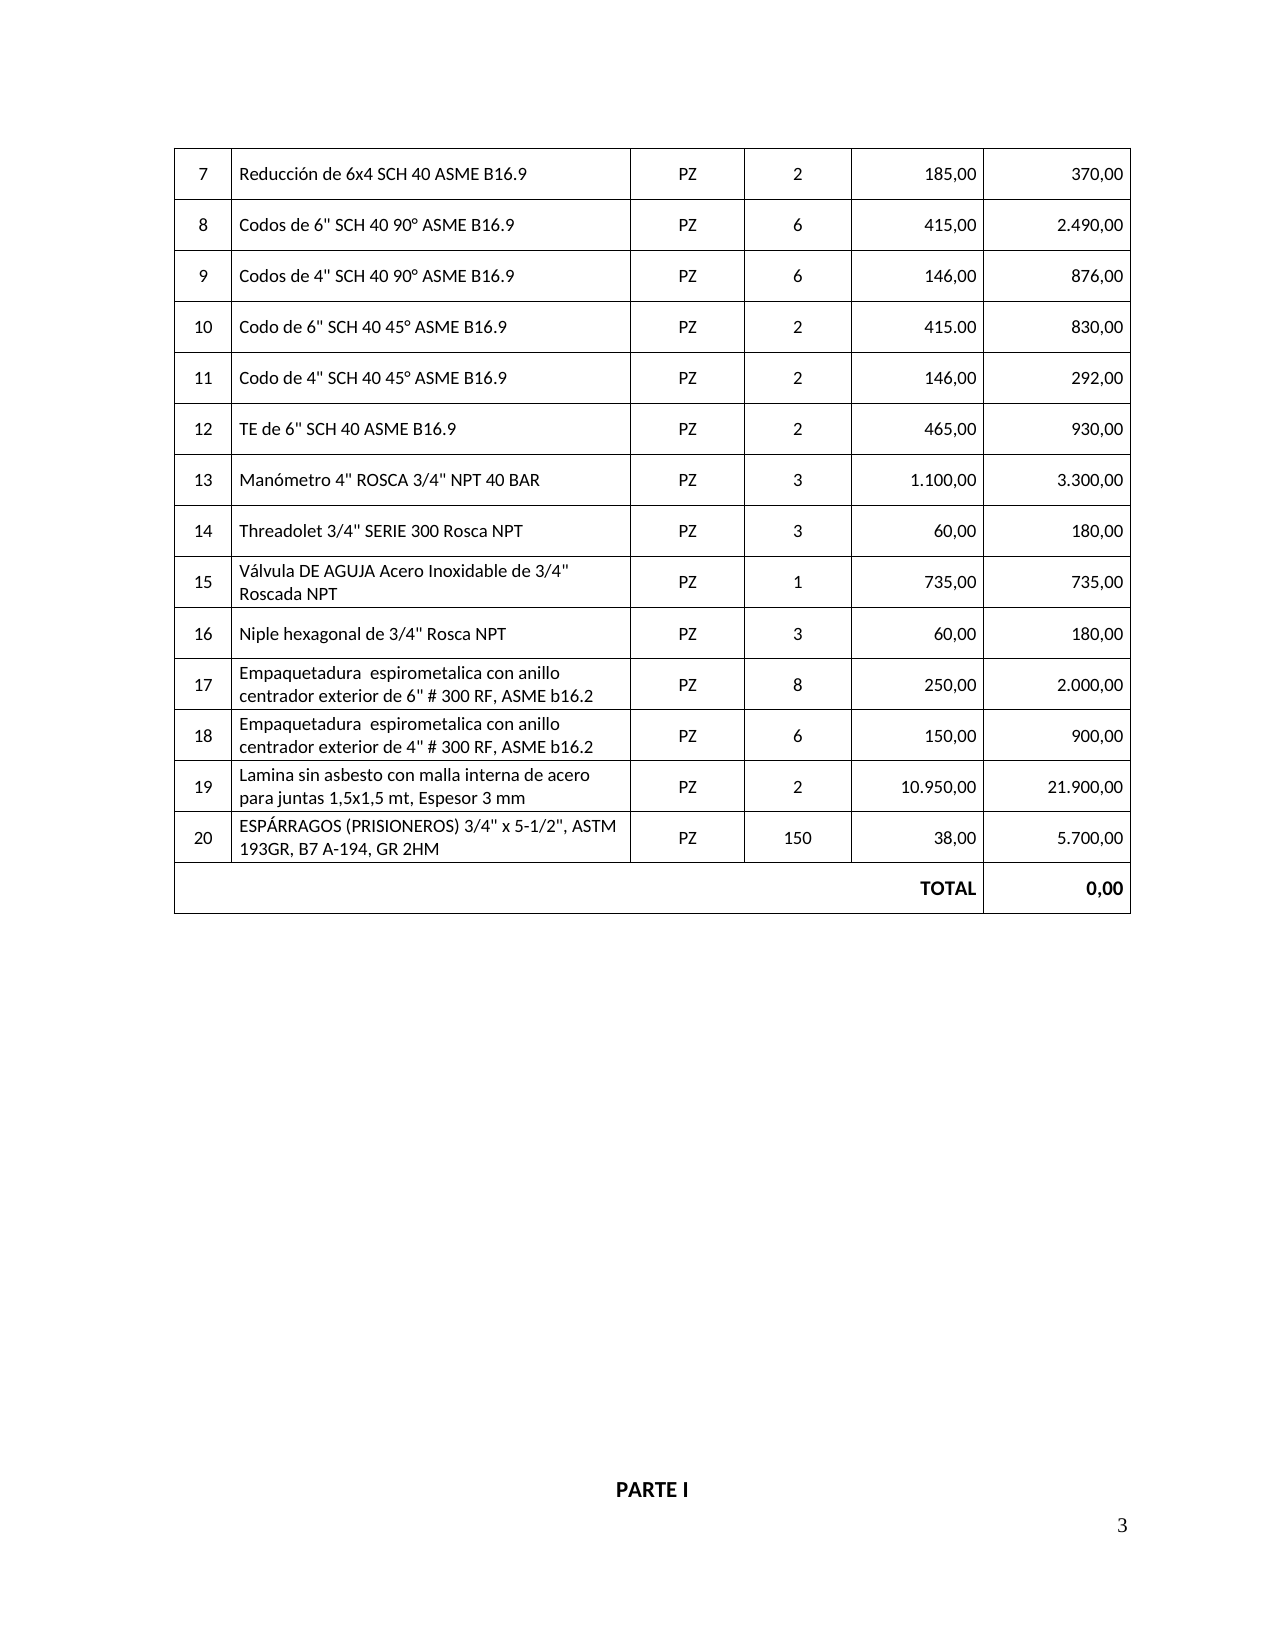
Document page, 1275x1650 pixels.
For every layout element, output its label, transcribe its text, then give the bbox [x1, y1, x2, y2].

table_cell 2 [745, 404, 851, 454]
table_cell 18 [175, 710, 231, 760]
table_cell 185,00 [852, 149, 983, 199]
table_cell 10.950,00 [852, 761, 983, 811]
table_cell 1.100,00 [852, 455, 983, 505]
table_cell Codos de 6" SCH 40 90° ASME B16.9 [232, 200, 630, 250]
table_cell Válvula DE AGUJA Acero Inoxidable de 3/4" Roscada NPT [232, 557, 630, 607]
table_cell 150,00 [852, 710, 983, 760]
table_cell 15 [175, 557, 231, 607]
table_cell 830,00 [984, 302, 1130, 352]
table_cell 14 [175, 506, 231, 556]
table_cell 12 [175, 404, 231, 454]
table_cell 876,00 [984, 251, 1130, 301]
table_cell TOTAL [175, 863, 983, 913]
table_cell PZ [631, 812, 744, 862]
table_cell 6 [745, 710, 851, 760]
table_cell 146,00 [852, 353, 983, 403]
table_cell PZ [631, 353, 744, 403]
table_cell 3 [745, 506, 851, 556]
table_cell Codo de 4" SCH 40 45° ASME B16.9 [232, 353, 630, 403]
table_cell 11 [175, 353, 231, 403]
table_cell ESPÁRRAGOS (PRISIONEROS) 3/4" x 5-1/2", ASTM 193GR, B7 A-194, GR 2HM [232, 812, 630, 862]
table_cell 465,00 [852, 404, 983, 454]
table_cell 13 [175, 455, 231, 505]
table_cell 17 [175, 659, 231, 709]
table_cell 2 [745, 761, 851, 811]
table_cell 250,00 [852, 659, 983, 709]
table_cell Manómetro 4" ROSCA 3/4" NPT 40 BAR [232, 455, 630, 505]
table_cell 415.00 [852, 302, 983, 352]
table_cell 16 [175, 608, 231, 658]
table_cell Reducción de 6x4 SCH 40 ASME B16.9 [232, 149, 630, 199]
table_cell 38,00 [852, 812, 983, 862]
table_cell Empaquetadura espirometalica con anillo centrador exterior de 4" # 300 RF, ASME b16.2 [232, 710, 630, 760]
table_cell PZ [631, 302, 744, 352]
table_cell Lamina sin asbesto con malla interna de acero para juntas 1,5x1,5 mt, Espesor 3 mm [232, 761, 630, 811]
table_cell PZ [631, 251, 744, 301]
table_cell 10 [175, 302, 231, 352]
table_cell PZ [631, 710, 744, 760]
table_cell 2 [745, 353, 851, 403]
table_cell PZ [631, 608, 744, 658]
table_cell 735,00 [984, 557, 1130, 607]
table_cell 107.933,00 [984, 863, 1130, 913]
table_cell PZ [631, 149, 744, 199]
table_cell 6 [745, 251, 851, 301]
table_cell 415,00 [852, 200, 983, 250]
table_cell 900,00 [984, 710, 1130, 760]
table_cell 3 [745, 455, 851, 505]
table_cell PZ [631, 200, 744, 250]
table_cell PZ [631, 404, 744, 454]
table_cell 930,00 [984, 404, 1130, 454]
table_cell PZ [631, 506, 744, 556]
table_cell 150 [745, 812, 851, 862]
table_cell Niple hexagonal de 3/4" Rosca NPT [232, 608, 630, 658]
table_cell 3 [745, 608, 851, 658]
table_cell 180,00 [984, 608, 1130, 658]
table_cell PZ [631, 455, 744, 505]
table_cell 2 [745, 149, 851, 199]
table_cell 1 [745, 557, 851, 607]
table_cell Empaquetadura espirometalica con anillo centrador exterior de 6" # 300 RF, ASME b16.2 [232, 659, 630, 709]
table_cell 20 [175, 812, 231, 862]
table_cell 146,00 [852, 251, 983, 301]
table_cell Codos de 4" SCH 40 90° ASME B16.9 [232, 251, 630, 301]
table_cell 9 [175, 251, 231, 301]
table_cell 8 [175, 200, 231, 250]
table_cell 21.900,00 [984, 761, 1130, 811]
table_cell 2.490,00 [984, 200, 1130, 250]
table_cell 2.000,00 [984, 659, 1130, 709]
table_cell 180,00 [984, 506, 1130, 556]
text PARTE I [177, 1475, 1127, 1503]
table_cell 6 [745, 200, 851, 250]
table_cell Threadolet 3/4" SERIE 300 Rosca NPT [232, 506, 630, 556]
table_cell 7 [175, 149, 231, 199]
table_cell 8 [745, 659, 851, 709]
table_cell PZ [631, 557, 744, 607]
table_cell 735,00 [852, 557, 983, 607]
table_cell 2 [745, 302, 851, 352]
table_cell 292,00 [984, 353, 1130, 403]
table_cell PZ [631, 761, 744, 811]
table_cell 3.300,00 [984, 455, 1130, 505]
table_cell 19 [175, 761, 231, 811]
table_cell Codo de 6" SCH 40 45° ASME B16.9 [232, 302, 630, 352]
table_cell TE de 6" SCH 40 ASME B16.9 [232, 404, 630, 454]
table_cell 5.700,00 [984, 812, 1130, 862]
table_cell 60,00 [852, 608, 983, 658]
table_cell 370,00 [984, 149, 1130, 199]
table_cell PZ [631, 659, 744, 709]
table_cell 60,00 [852, 506, 983, 556]
